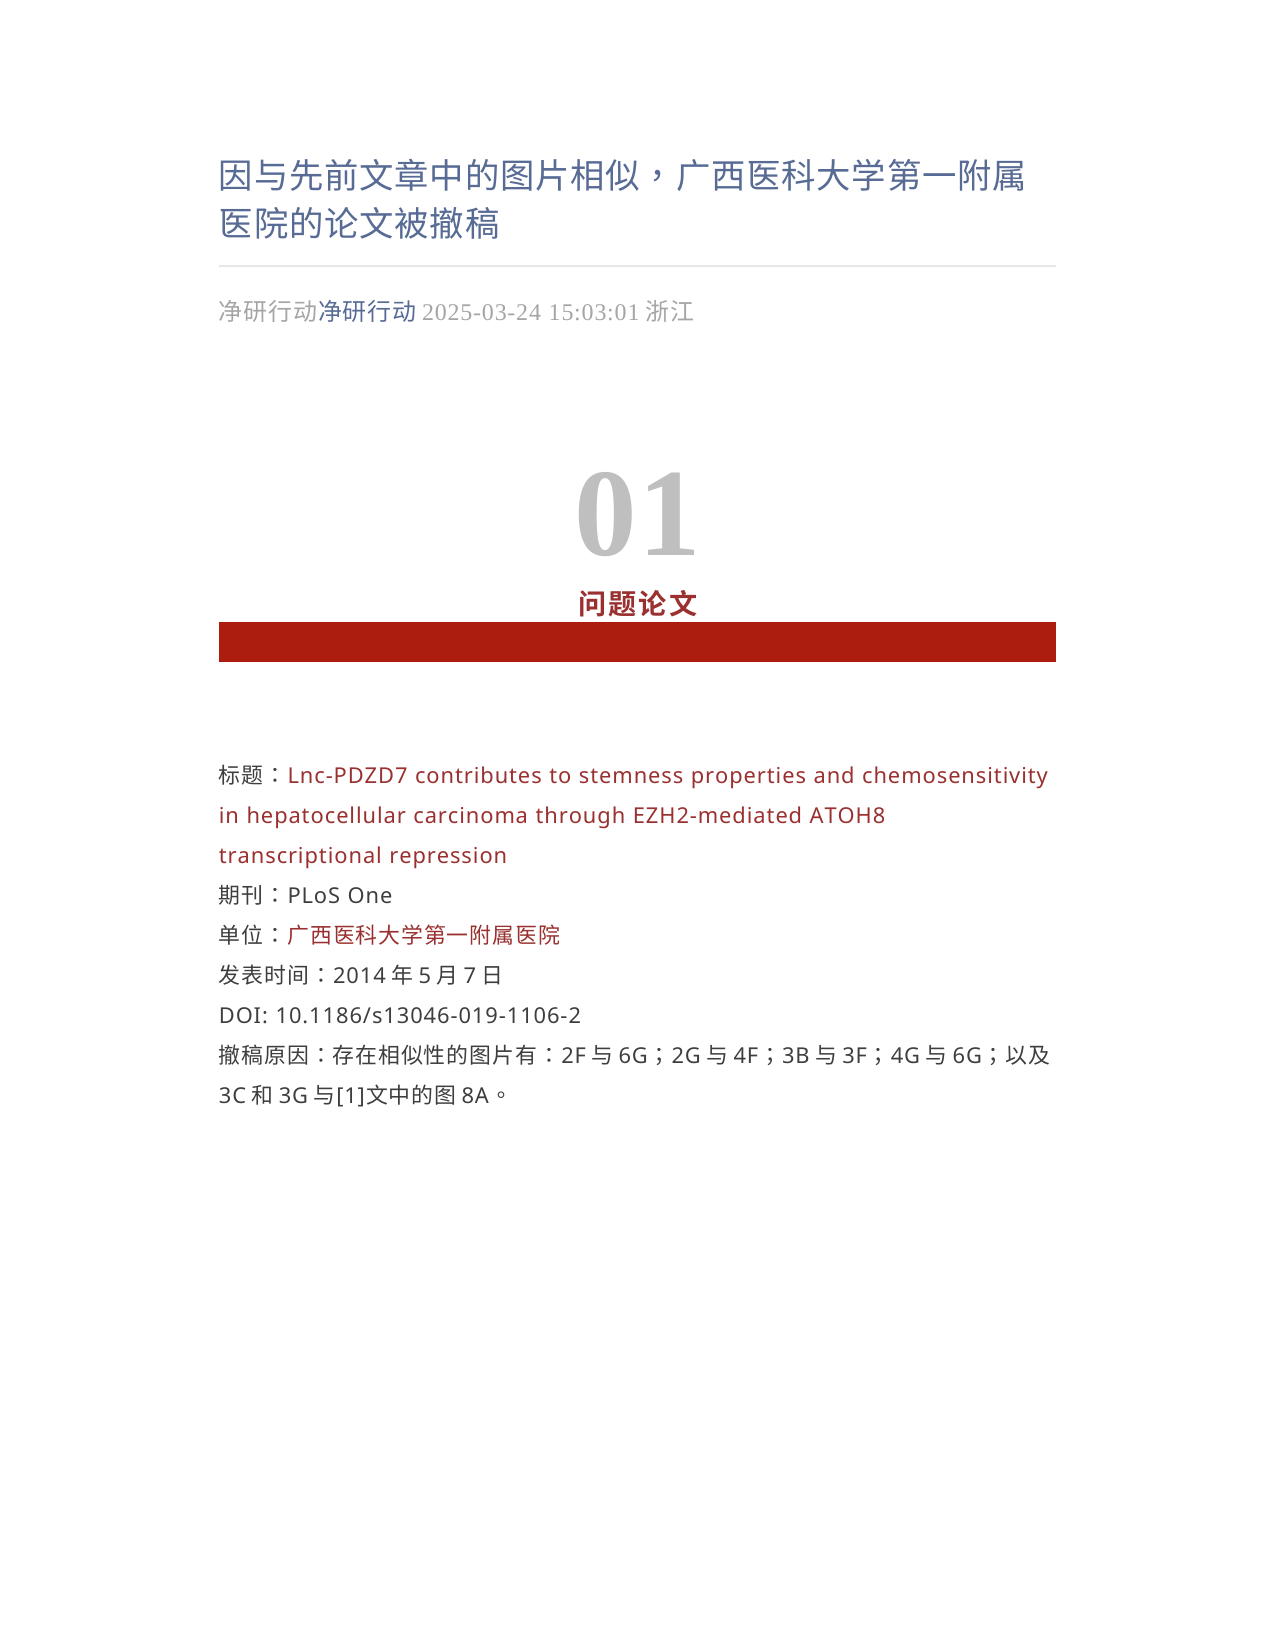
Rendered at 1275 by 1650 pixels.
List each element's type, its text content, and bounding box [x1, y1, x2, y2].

list 净研行动净研行动2025-03-24 15:03:01浙江 [219, 287, 1056, 327]
text 问题论文 [219, 582, 1056, 622]
text DOI: 10.1186/s13046-019-1106-2 [219, 990, 1056, 1030]
title 因与先前文章中的图片相似，广西医科大学第一附属医院的论文被撤稿 [219, 150, 1056, 265]
text 单位：广西医科大学第一附属医院 [219, 910, 1056, 950]
text 期刊：PLoS One [219, 870, 1056, 910]
text 发表时间：2014年5月7日 [219, 950, 1056, 990]
text 01 [219, 382, 1056, 582]
text 标题：Lnc-PDZD7 contributes to stemness properties and chemosensitivity in hepatocellular carcinoma through EZH2-mediated ATOH8 transcriptional repression [219, 750, 1056, 870]
text 撤稿原因：存在相似性的图片有：2F与6G；2G与4F；3B与3F；4G与6G；以及3C和3G与[1]文中的图8A。 [219, 1030, 1056, 1150]
